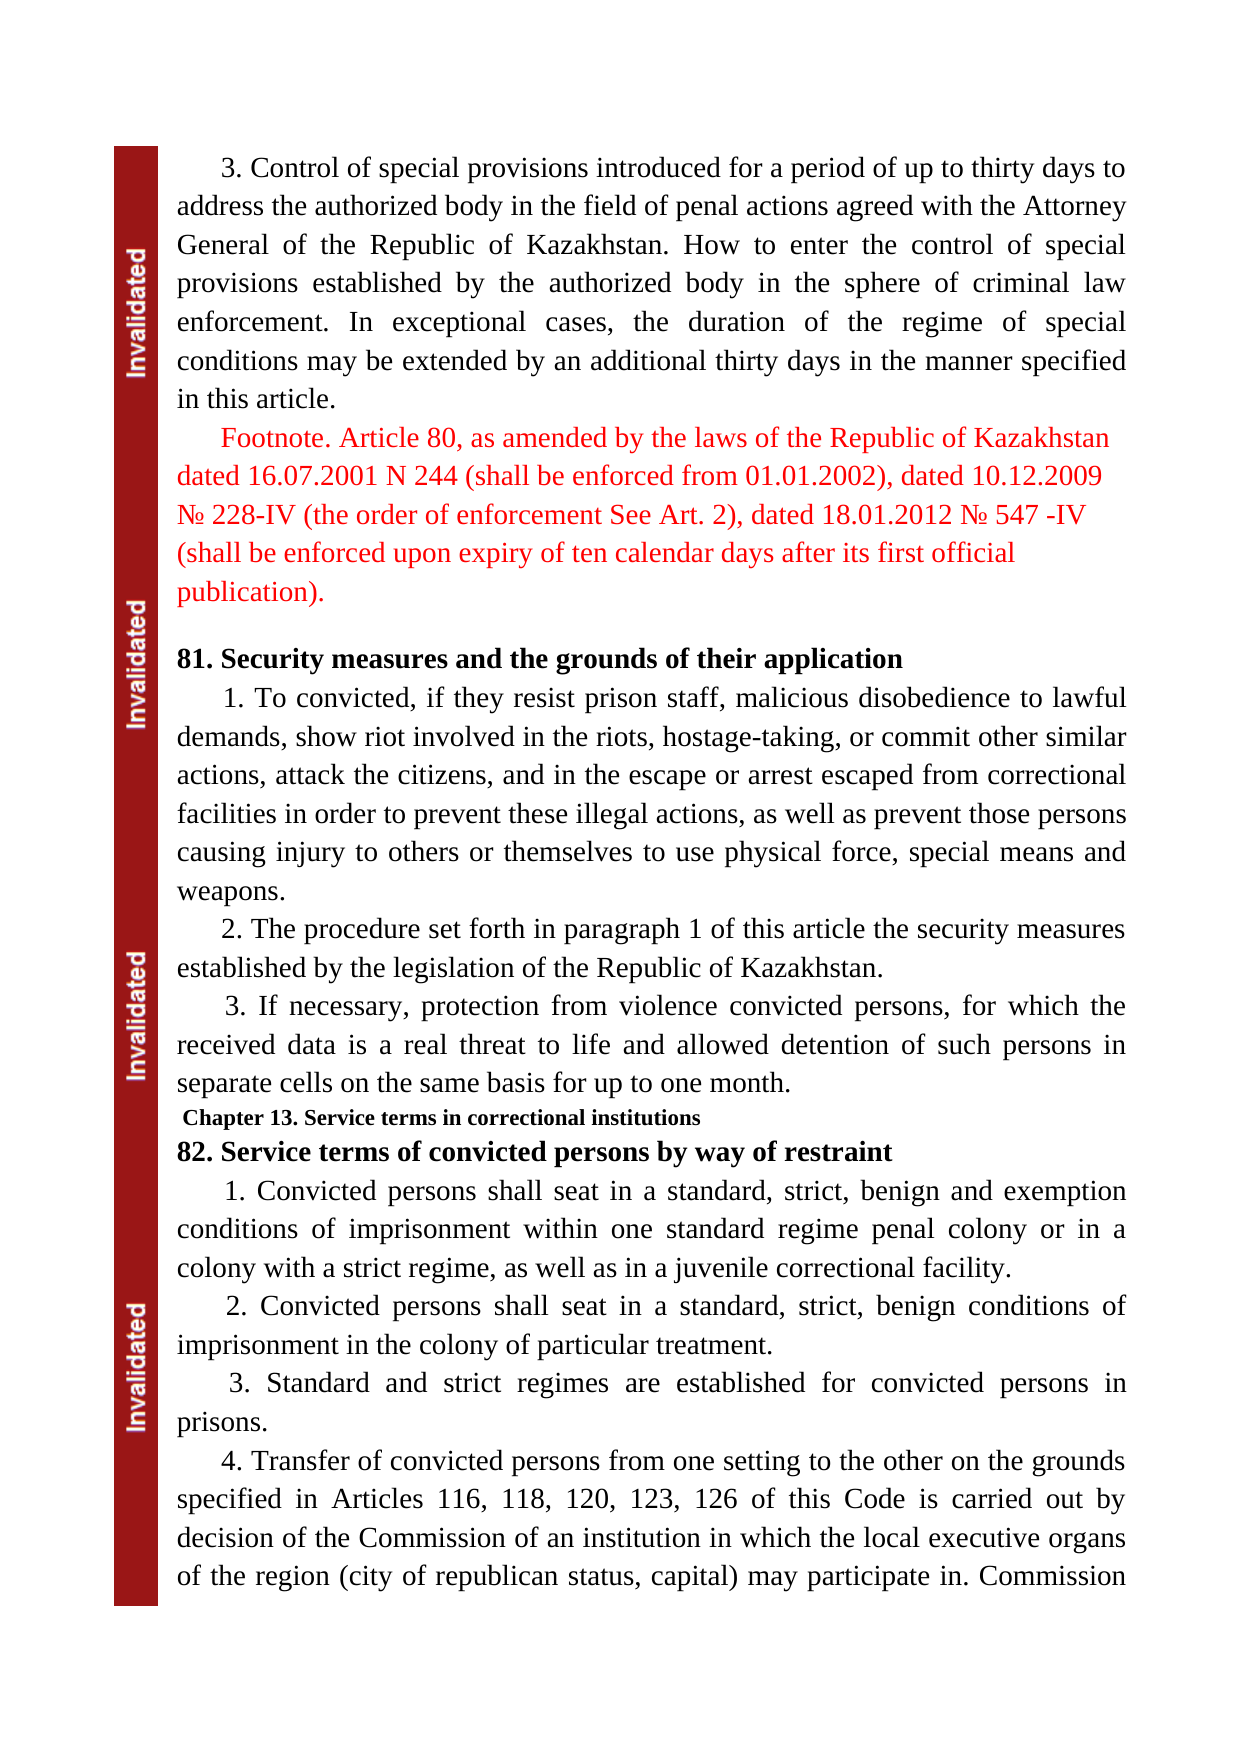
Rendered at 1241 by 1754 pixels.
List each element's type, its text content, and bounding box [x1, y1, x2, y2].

picture [114, 1099, 158, 1104]
text 81. Security measures and the grounds of their application [112, 642, 1128, 675]
picture [114, 675, 158, 680]
text 3. If necessary, protection from violence convicted persons, for which the received data is a real threat to life and allowed detention of such persons in separate cells on the same basis for up to one month. [112, 988, 1128, 1099]
text 82. Service terms of convicted persons by way of restraint [112, 1134, 1128, 1168]
picture [114, 1130, 158, 1134]
text 2. The procedure set forth in paragraph 1 of this article the security measures established by the legislation of the Republic of Kazakhstan. [112, 911, 1128, 983]
picture [114, 1438, 158, 1443]
picture [114, 983, 158, 988]
text 3. Standard and strict regimes are established for convicted persons in prisons. [112, 1366, 1128, 1438]
picture [114, 1361, 158, 1366]
picture [114, 1592, 158, 1606]
picture [114, 146, 158, 150]
picture [114, 1168, 158, 1173]
text 2. Convicted persons shall seat in a standard, strict, benign conditions of imprisonment in the colony of particular treatment. [112, 1288, 1128, 1361]
picture [114, 638, 158, 642]
text 1. Convicted persons shall seat in a standard, strict, benign and exemption conditions of imprisonment within one standard regime penal colony or in a colony with a strict regime, as well as in a juvenile correctional facility. [112, 1173, 1128, 1283]
picture [114, 1283, 158, 1288]
text 3. Control of special provisions introduced for a period of up to thirty days to address the authorized body in the field of penal actions agreed with the Attorney General of the Republic of Kazakhstan. How to enter the control of special provisions established by the authorized body in the sphere of criminal law enforcement. In exceptional cases, the duration of the regime of special conditions may be extended by an additional thirty days in the manner specified in this article. [112, 150, 1128, 415]
text Chapter 13. Service terms in correctional institutions [112, 1104, 1128, 1130]
picture [114, 906, 158, 911]
text 1. To convicted, if they resist prison staff, malicious disobedience to lawful demands, show riot involved in the riots, hostage-taking, or commit other similar actions, attack the citizens, and in the escape or arrest escaped from correctional facilities in order to prevent these illegal actions, as well as prevent those persons causing injury to others or themselves to use physical force, special means and weapons. [112, 680, 1128, 906]
text Footnote. Article 80, as amended by the laws of the Republic of Kazakhstan dated 16.07.2001 N 244 (shall be enforced from 01.01.2002), dated 10.12.2009 № 228-IV (the order of enforcement See Art. 2), dated 18.01.2012 № 547 -IV (shall be enforced upon expiry of ten calendar days after its first official publication). [112, 420, 1128, 638]
picture [114, 415, 158, 420]
